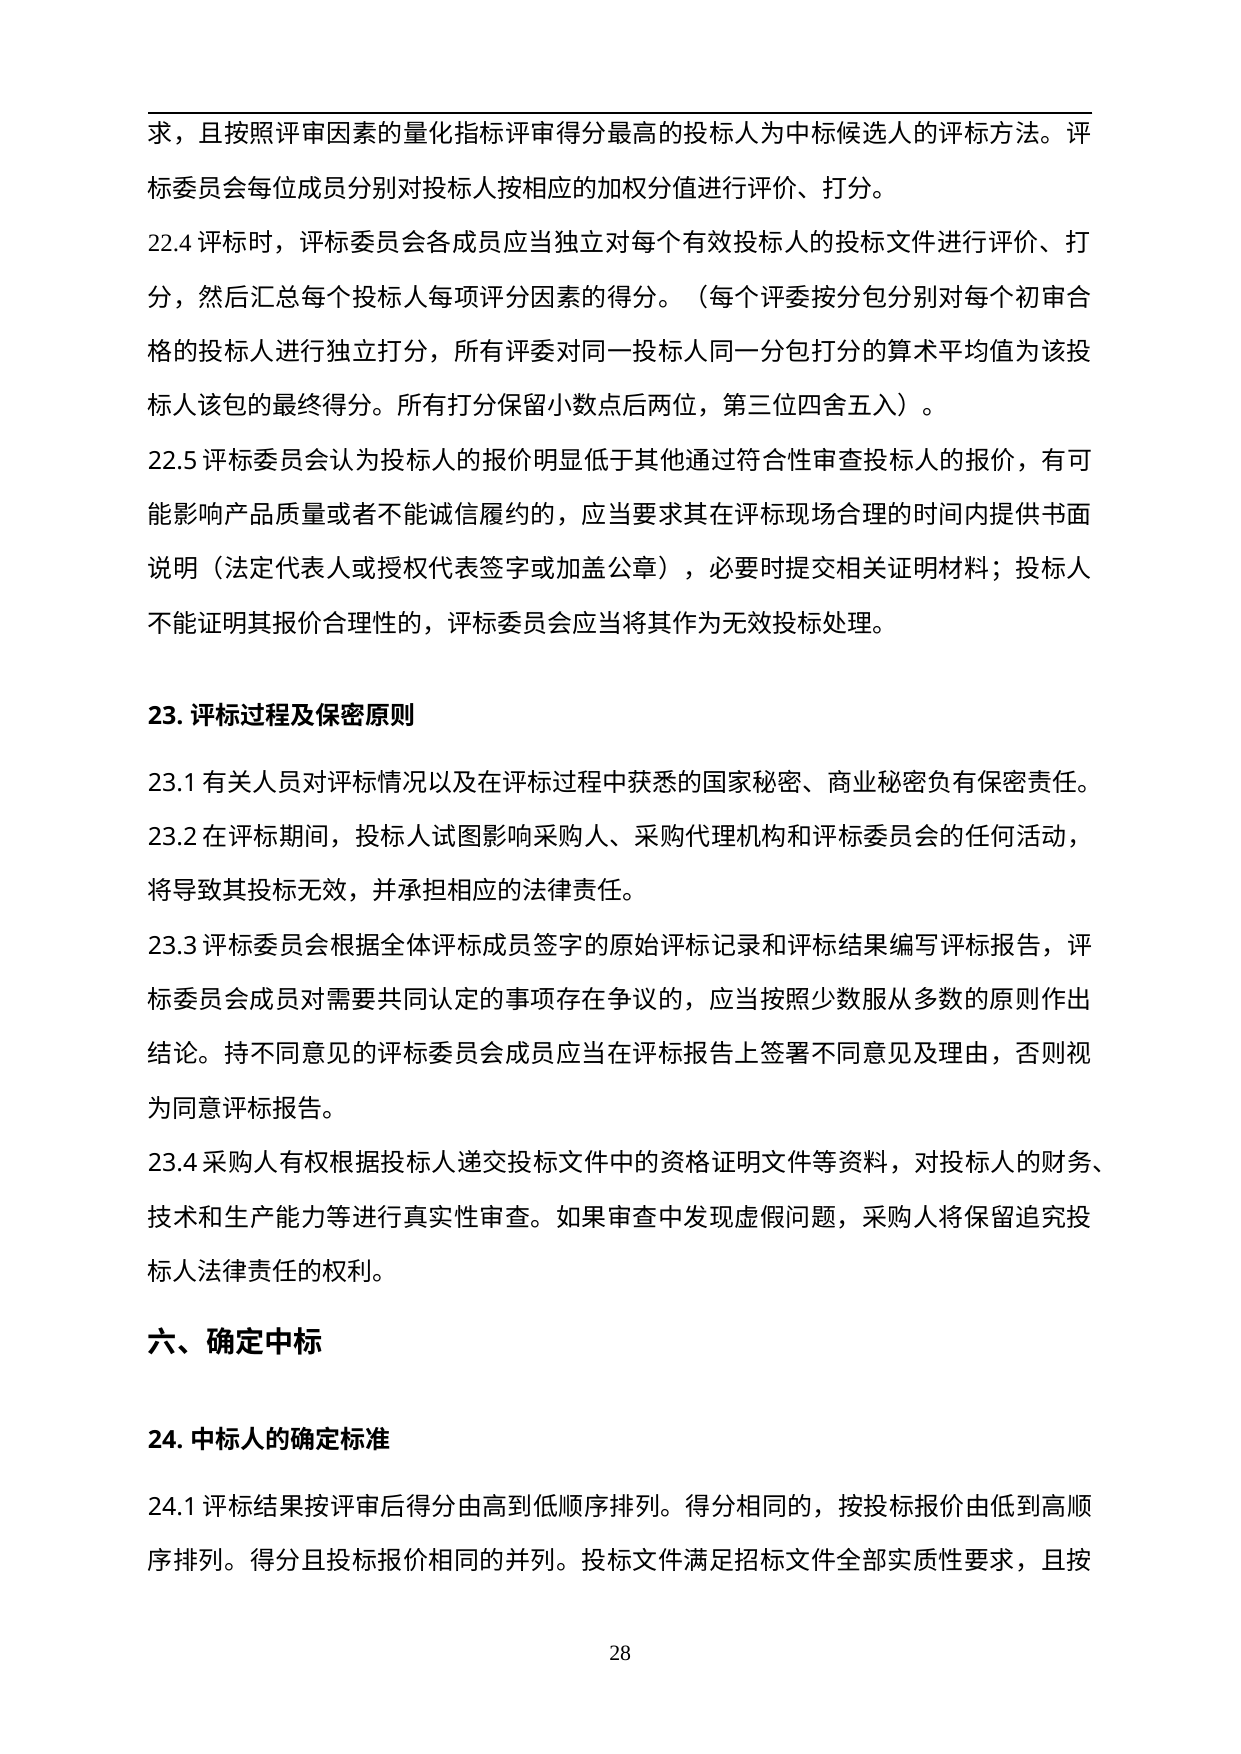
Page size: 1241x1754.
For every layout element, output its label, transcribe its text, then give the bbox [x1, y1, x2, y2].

subtitle 24. 中标人的确定标准 [148, 1419, 1092, 1455]
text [148, 1486, 1092, 1577]
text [148, 114, 1092, 204]
text 23.1有关人员对评标情况以及在评标过程中获悉的国家秘密、商业秘密负有保密责任。 [148, 762, 1092, 798]
subtitle 六、确定中标 [148, 1318, 1092, 1361]
text 23.3评标委员会根据全体评标成员签字的原始评标记录和评标结果编写评标报告，评标委员会成员对需要共同认定的事项存在争议的，应当按照少数服从多数的原则作出结论。持不同意见的评标委员会成员应当在评标报告上签署不同意见及理由，否则视为同意评标报告。 [148, 925, 1092, 1124]
text 22.5评标委员会认为投标人的报价明显低于其他通过符合性审查投标人的报价，有可能影响产品质量或者不能诚信履约的，应当要求其在评标现场合理的时间内提供书面说明（法定代表人或授权代表签字或加盖公章），必要时提交相关证明材料；投标人不能证明其报价合理性的，评标委员会应当将其作为无效投标处理。 [148, 440, 1092, 639]
subtitle 23. 评标过程及保密原则 [148, 695, 1092, 731]
text 22.4评标时，评标委员会各成员应当独立对每个有效投标人的投标文件进行评价、打分，然后汇总每个投标人每项评分因素的得分。（每个评委按分包分别对每个初审合格的投标人进行独立打分，所有评委对同一投标人同一分包打分的算术平均值为该投标人该包的最终得分。所有打分保留小数点后两位，第三位四舍五入）。 [148, 223, 1092, 422]
text 23.2在评标期间，投标人试图影响采购人、采购代理机构和评标委员会的任何活动，将导致其投标无效，并承担相应的法律责任。 [148, 816, 1092, 907]
text 23.4采购人有权根据投标人递交投标文件中的资格证明文件等资料，对投标人的财务、技术和生产能力等进行真实性审查。如果审查中发现虚假问题，采购人将保留追究投标人法律责任的权利。 [148, 1143, 1092, 1288]
